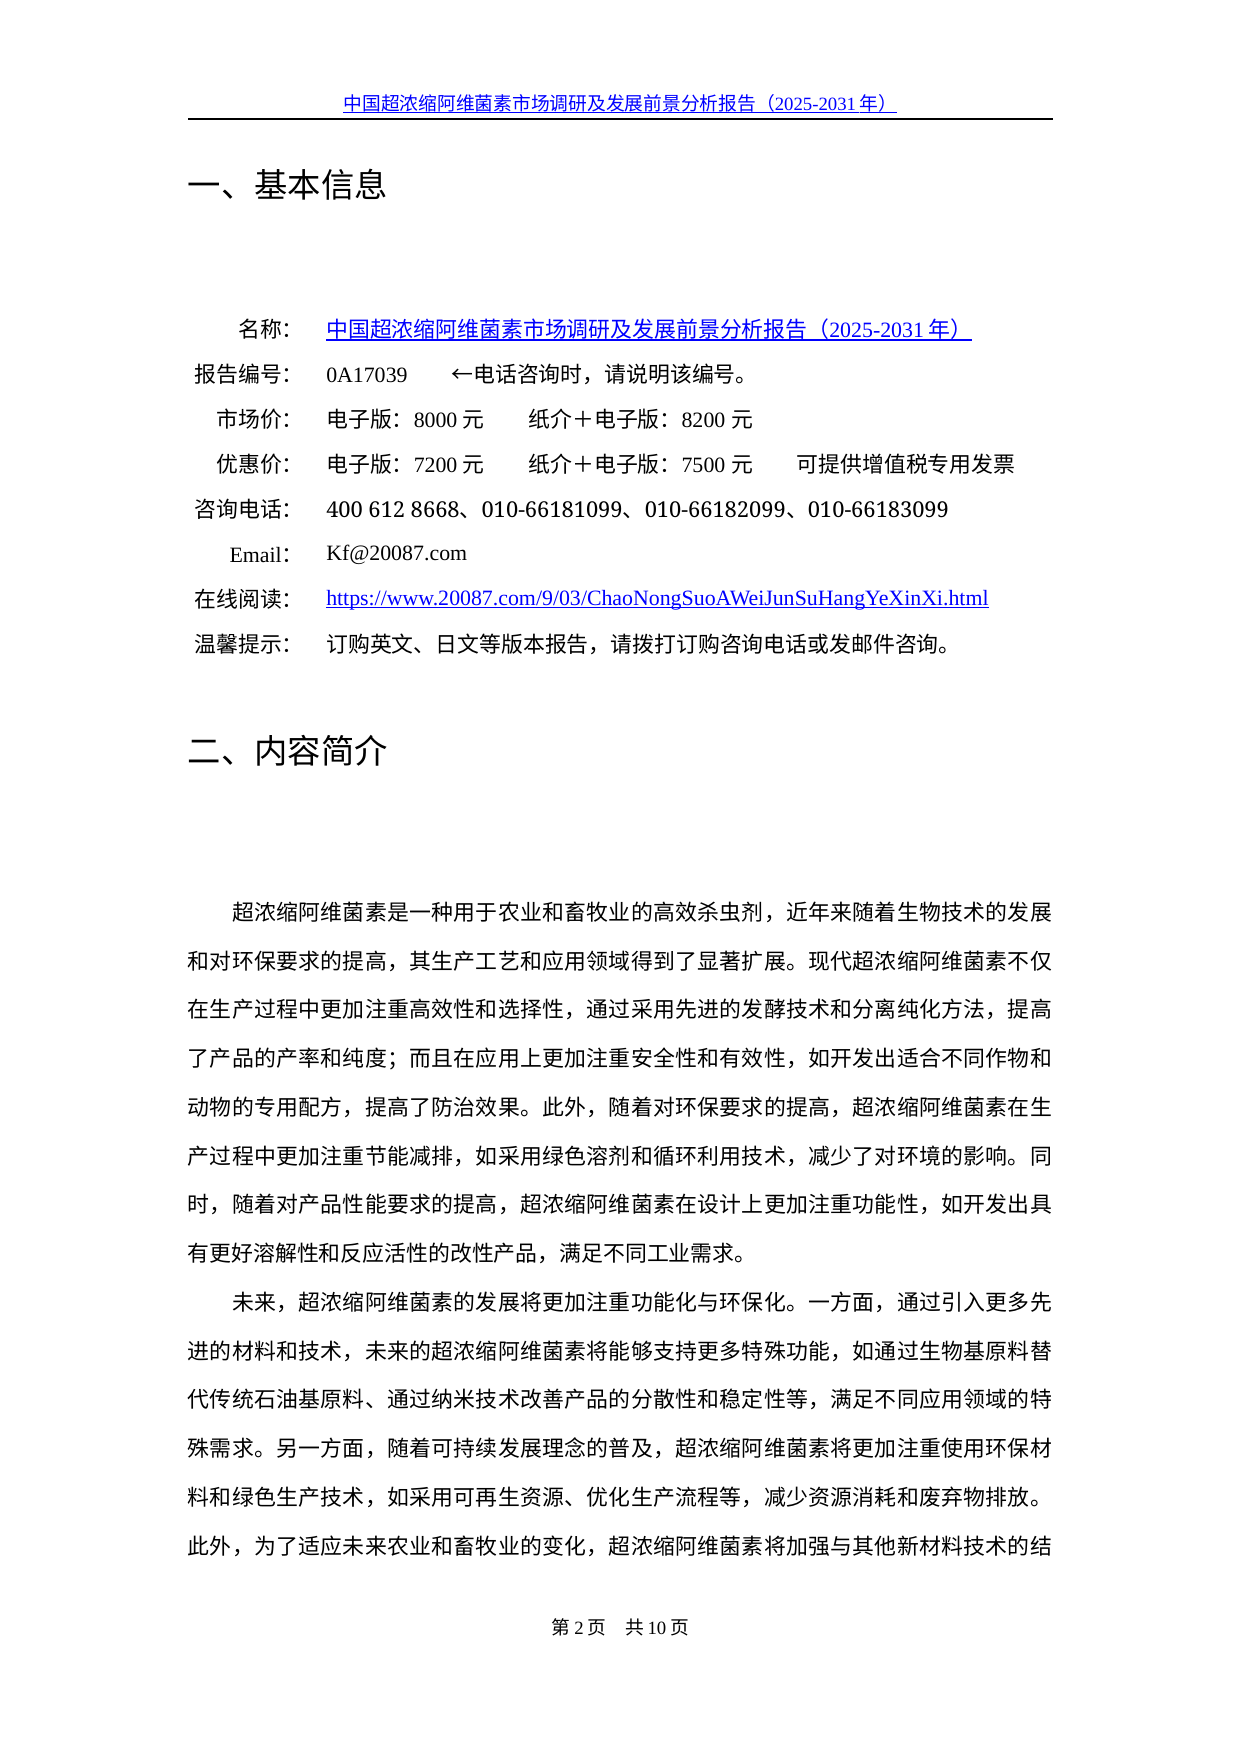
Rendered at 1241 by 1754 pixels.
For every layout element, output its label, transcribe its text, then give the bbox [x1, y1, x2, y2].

table_cell 400 612 8668、010-66181099、010-66182099、010-66183099 [315, 492, 1073, 537]
table_cell [315, 582, 1073, 627]
table_cell 订购英文、日文等版本报告，请拨打订购咨询电话或发邮件咨询。 [315, 627, 1073, 672]
table_cell 优惠价： [167, 447, 315, 492]
table_cell 电子版：8000 元 纸介＋电子版：8200 元 [315, 402, 1073, 447]
table_cell Email： [167, 537, 315, 582]
table_cell 0A17039 ←电话咨询时，请说明该编号。 [315, 357, 1073, 402]
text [187, 894, 1053, 1561]
table_cell Kf@20087.com [315, 537, 1073, 582]
table_cell 温馨提示： [167, 627, 315, 672]
title 二、内容简介 [187, 717, 1053, 782]
title 一、基本信息 [187, 150, 1053, 215]
table_cell 报告编号： [167, 357, 315, 402]
table_cell 咨询电话： [167, 492, 315, 537]
table_header 名称： [167, 312, 315, 357]
table_header 中国超浓缩阿维菌素市场调研及发展前景分析报告（2025-2031年） [315, 312, 1073, 357]
table_cell 在线阅读： [167, 582, 315, 627]
table_cell 市场价： [167, 402, 315, 447]
table_cell 电子版：7200 元 纸介＋电子版：7500 元 可提供增值税专用发票 [315, 447, 1073, 492]
